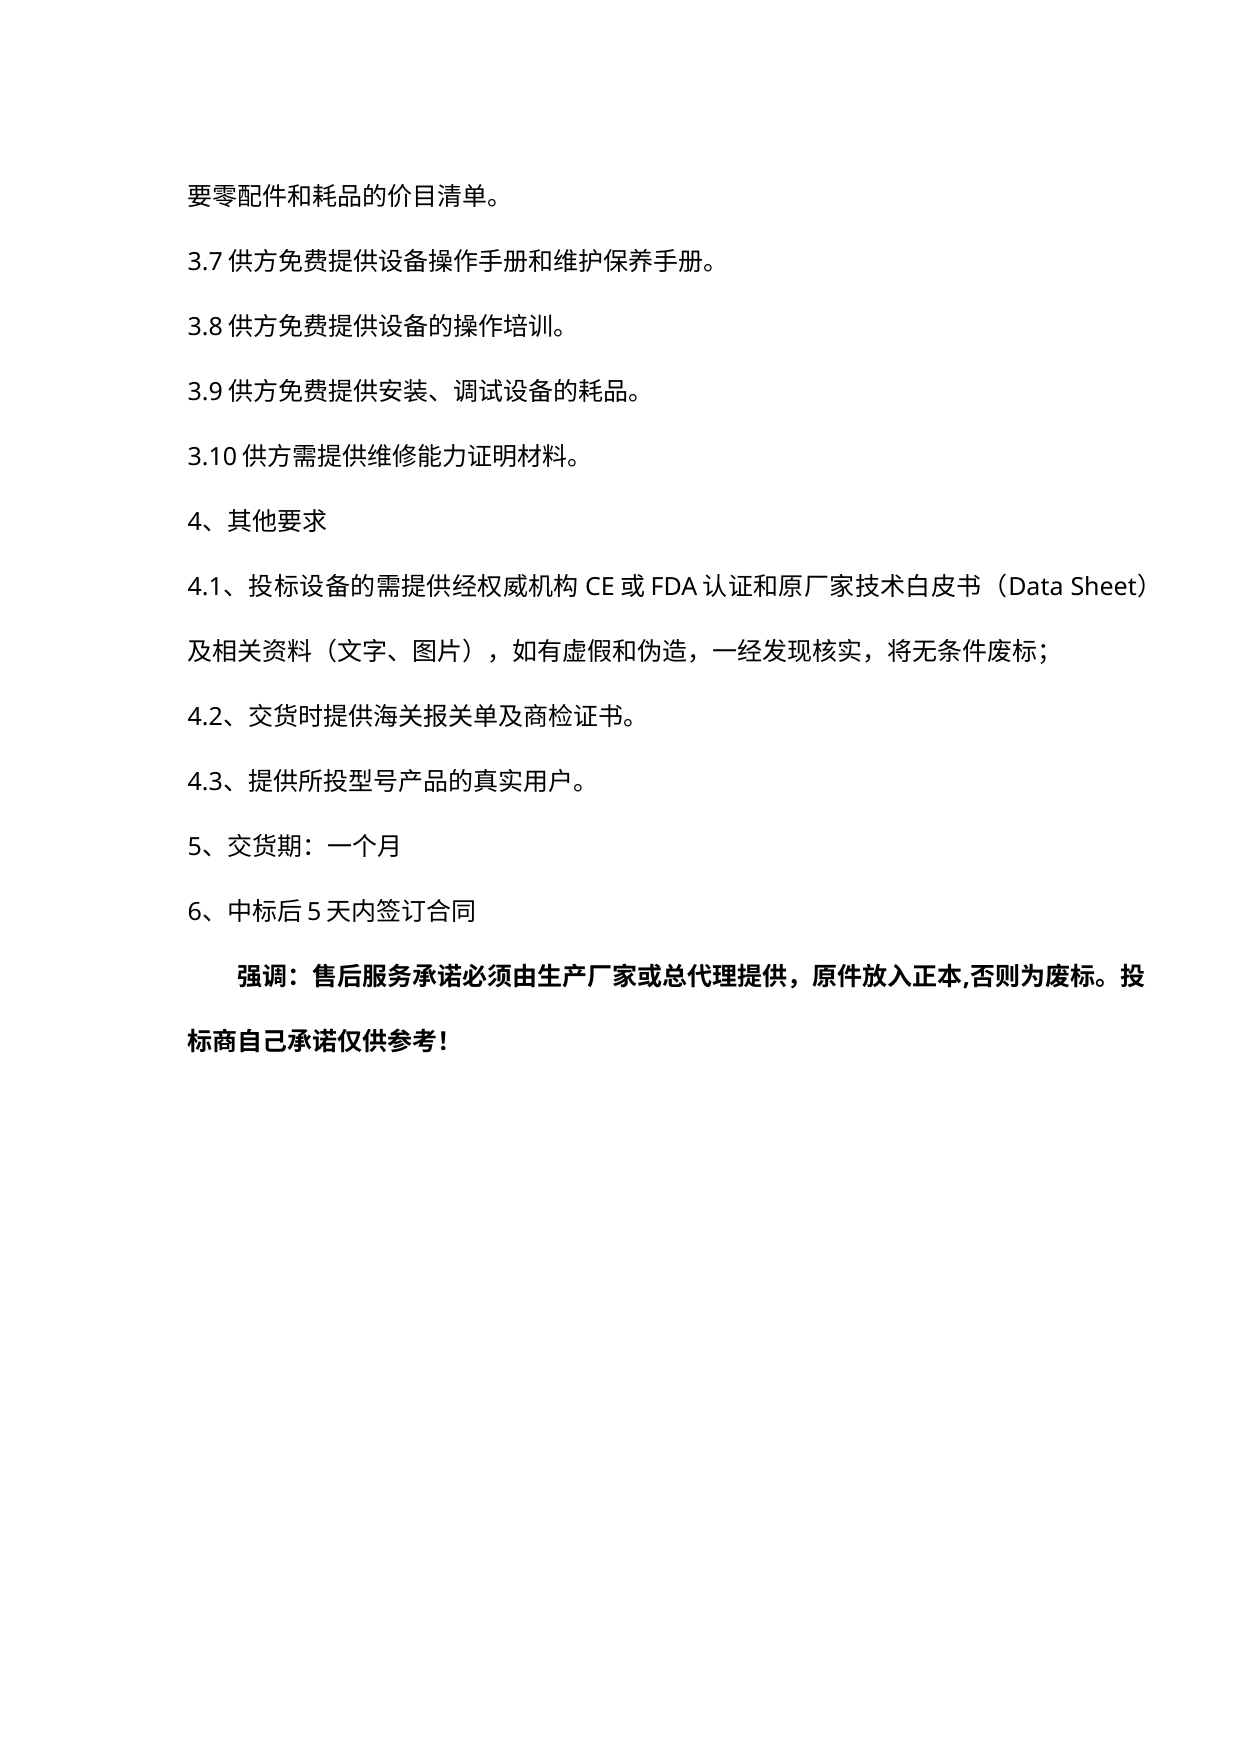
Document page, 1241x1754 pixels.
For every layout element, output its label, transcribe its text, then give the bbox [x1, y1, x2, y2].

text 4、其他要求 [187, 487, 1162, 552]
text 5、交货期：一个月 [187, 812, 1162, 877]
text 4.3、提供所投型号产品的真实用户。 [187, 747, 1162, 812]
text 3.8供方免费提供设备的操作培训。 [187, 292, 1162, 357]
text 强调：售后服务承诺必须由生产厂家或总代理提供，原件放入正本,否则为废标。投标商自己承诺仅供参考！ [187, 942, 1162, 1072]
text 3.7供方免费提供设备操作手册和维护保养手册。 [187, 227, 1162, 292]
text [187, 162, 1162, 227]
text 6、中标后5天内签订合同 [187, 877, 1162, 942]
text 4.2、交货时提供海关报关单及商检证书。 [187, 682, 1162, 747]
text 3.10供方需提供维修能力证明材料。 [187, 422, 1162, 487]
text 4.1、投标设备的需提供经权威机构CE或FDA认证和原厂家技术白皮书（Data Sheet）及相关资料（文字、图片），如有虚假和伪造，一经发现核实，将无条件废标； [187, 552, 1162, 682]
text 3.9供方免费提供安装、调试设备的耗品。 [187, 357, 1162, 422]
